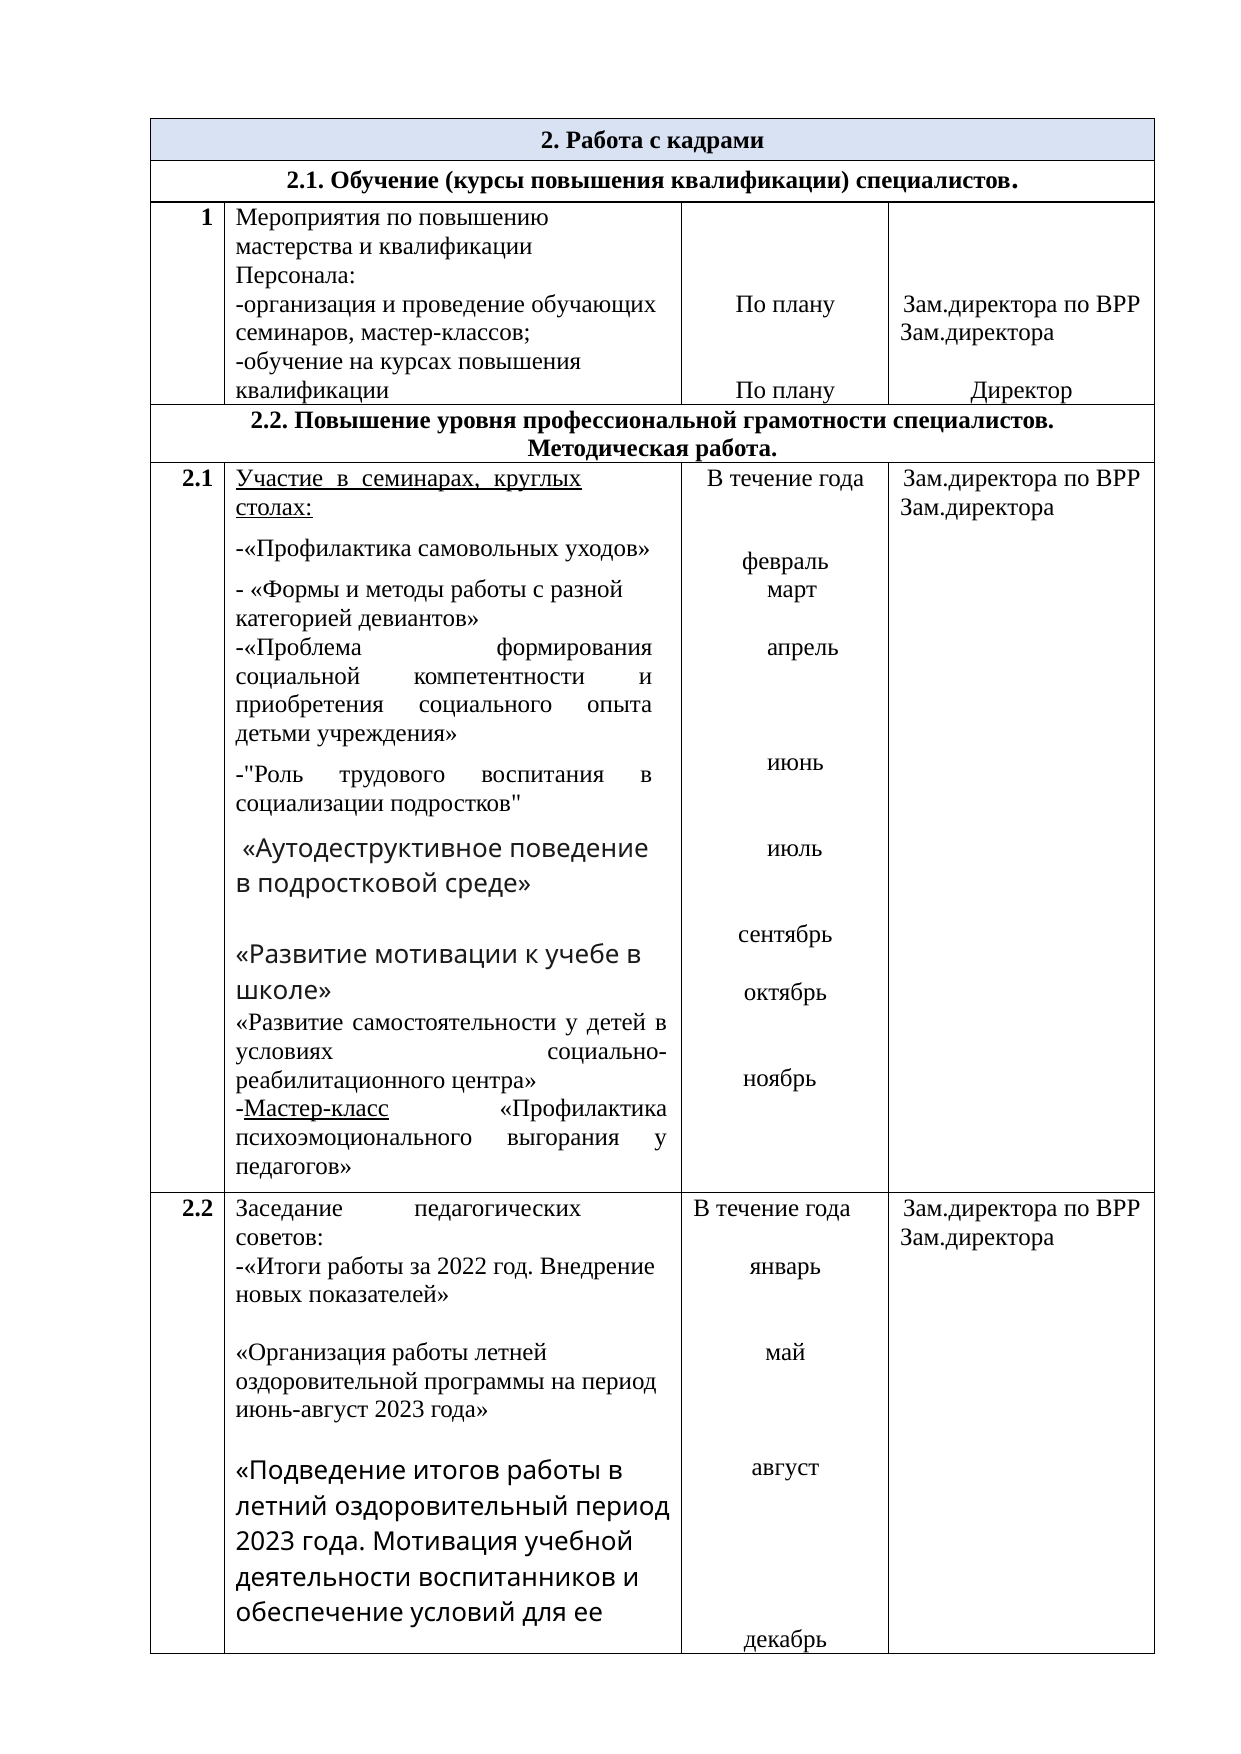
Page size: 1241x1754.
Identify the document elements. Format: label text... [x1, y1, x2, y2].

table_cell Участие в семинарах, круглых столах: -«Профилактика самовольных уходов» - «Формы и методы работы с разной категорией девиантов» -«Проблема формирования социальной компетентности и приобретения социального опыта детьми учреждения» -"Роль трудового воспитания в социализации подростков" «Аутодеструктивное поведение в подростковой среде» «Развитие мотивации к учебе в школе» «Развитие самостоятельности у детей в условиях социально-реабилитационного центра» -Мастер-класс «Профилактика психоэмоционального выгорания у педагогов» [225, 463, 681, 1192]
table_cell 2.2. Повышение уровня профессиональной грамотности специалистов. Методическая работа. [151, 405, 1154, 462]
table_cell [225, 1193, 681, 1653]
table_cell Зам.директора по ВРР Зам.директора Директор [889, 203, 1154, 404]
table_cell 2. Работа с кадрами [151, 119, 1154, 160]
table_cell По плану По плану [682, 203, 888, 404]
table_cell 2.2 [151, 1193, 224, 1653]
table_cell 1 [151, 203, 224, 404]
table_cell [889, 1193, 1154, 1653]
table_cell В течение года февраль март апрель июнь июль сентябрь октябрь ноябрь [682, 463, 888, 1192]
table_cell Зам.директора по ВРР Зам.директора [889, 463, 1154, 1192]
table_cell Мероприятия по повышению мастерства и квалификации Персонала: -организация и проведение обучающих семинаров, мастер-классов; -обучение на курсах повышения квалификации [225, 203, 681, 404]
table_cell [682, 1193, 888, 1653]
table_cell 2.1. Обучение (курсы повышения квалификации) специалистов. [151, 161, 1154, 201]
table_cell 2.1 [151, 463, 224, 1192]
